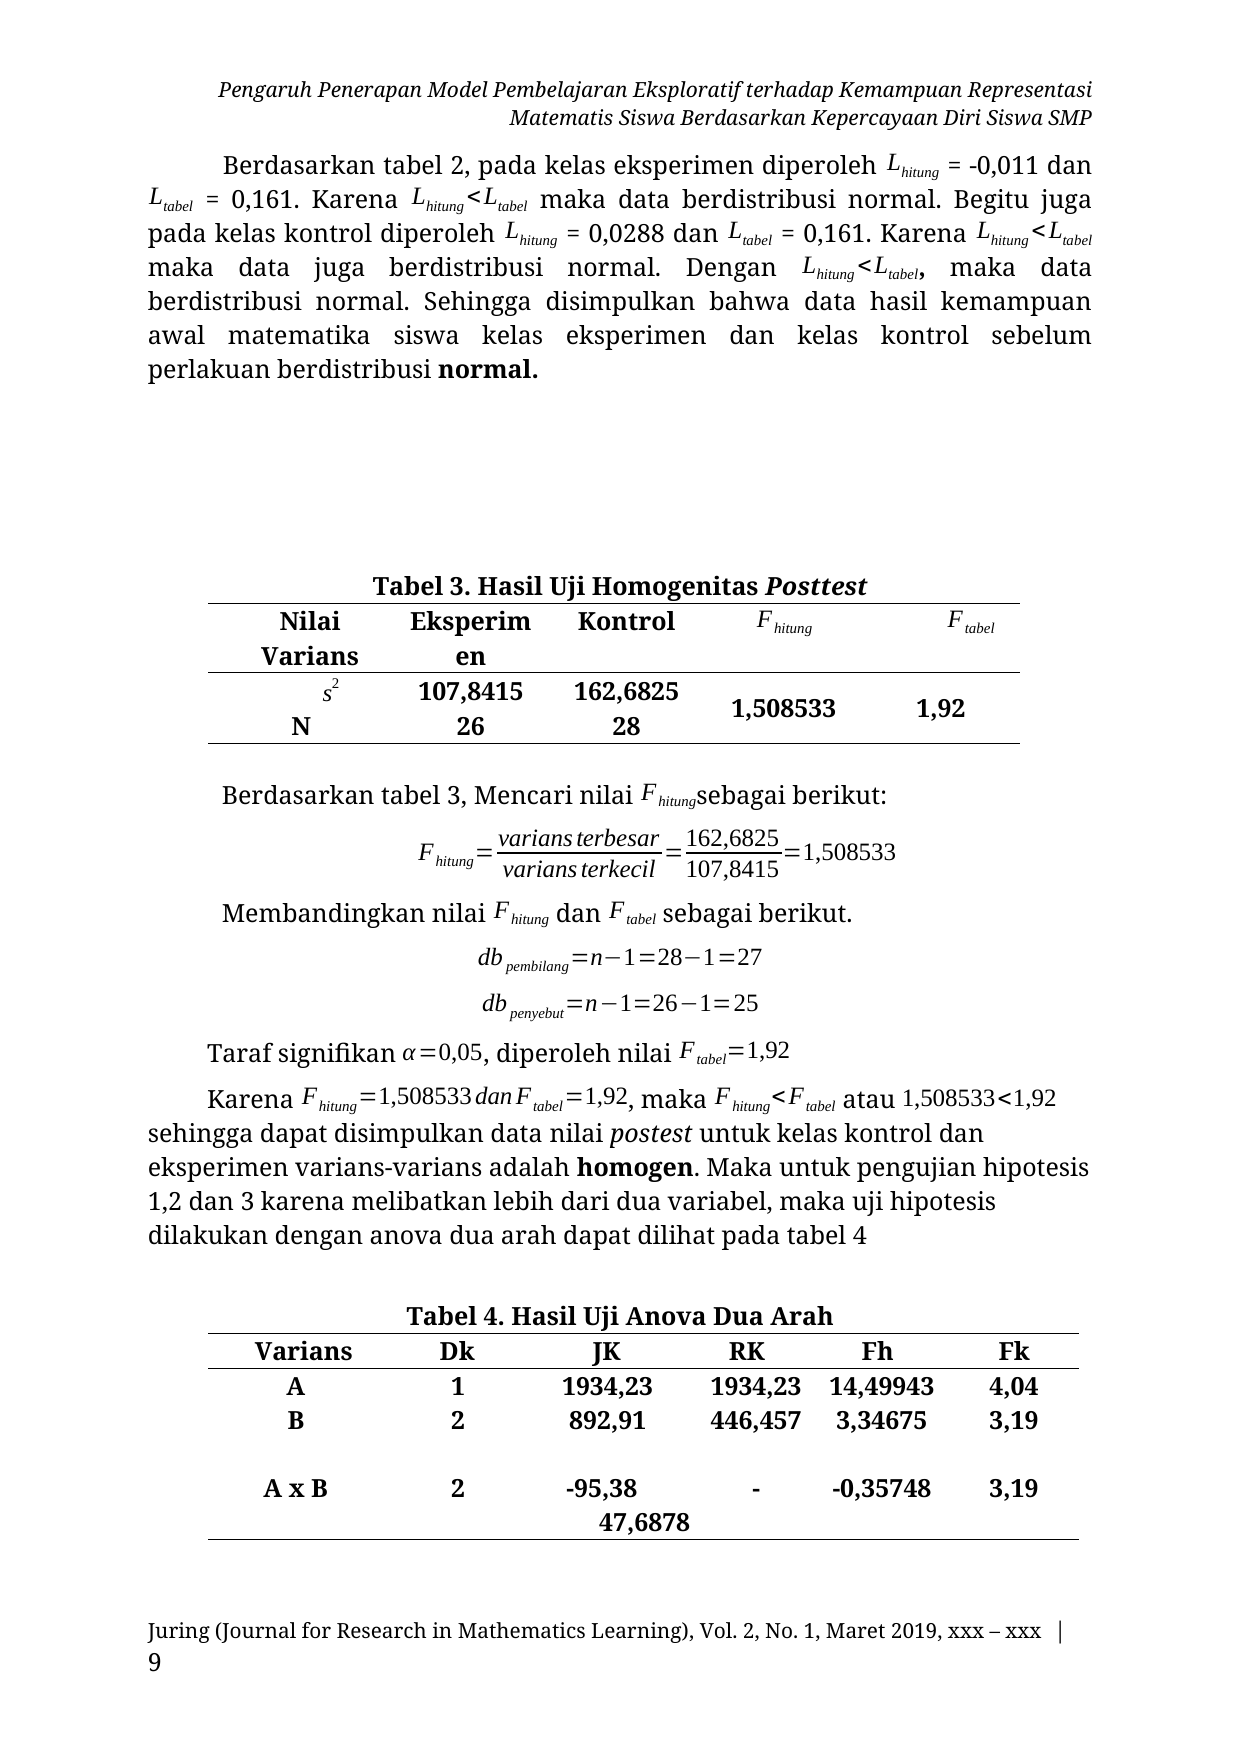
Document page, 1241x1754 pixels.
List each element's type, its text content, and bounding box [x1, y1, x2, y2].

table_cell 2 [381, 1471, 533, 1539]
table_cell -95,38 [533, 1471, 680, 1539]
table_header [862, 604, 1019, 672]
table_cell 2 [381, 1403, 533, 1471]
table_cell B [208, 1403, 381, 1471]
table_header Varians [208, 1334, 381, 1368]
table_header Fk [946, 1334, 1079, 1368]
table_cell 3,34675 [813, 1403, 946, 1471]
table_cell 892,91 [533, 1403, 680, 1471]
text Berdasarkan tabel 2, pada kelas eksperimen diperoleh = -0,011 dan = 0,161. Karena maka data berdistribusi normal. Begitu juga pada kelas kontrol diperoleh = 0,0288 dan = 0,161. Karena maka data juga berdistribusi normal. Dengan , maka data berdistribusi normal. Sehingga disimpulkan bahwa data hasil kemampuan awal matematika siswa kelas eksperimen dan kelas kontrol sebelum perlakuan berdistribusi normal. [148, 148, 1092, 386]
table_cell 14,49943 [813, 1369, 946, 1403]
table_cell 3,19 [946, 1403, 1079, 1471]
table_cell 1,92 [862, 673, 1019, 742]
table_header Eksperimen [393, 604, 548, 672]
text Berdasarkan tabel 3, Mencari nilai sebagai berikut: [148, 777, 1092, 812]
table_header [705, 604, 862, 672]
table_cell N [208, 707, 393, 742]
table_cell 446,4573 [680, 1403, 813, 1471]
table_cell 26 [393, 707, 548, 742]
table_cell -47,6878 [680, 1471, 813, 1539]
table_cell 4,04 [946, 1369, 1079, 1403]
text Taraf signifikan , diperoleh nilai [148, 1035, 1092, 1069]
table_cell 107,8415 [393, 673, 548, 707]
table_header JK [533, 1334, 680, 1368]
text Tabel 3. Hasil Uji Homogenitas Posttest [148, 569, 1092, 603]
table_cell 1,508533 [705, 673, 862, 742]
text Membandingkan nilai dan sebagai berikut. [148, 896, 1092, 929]
table_cell 1934,23 [533, 1369, 680, 1403]
table_header Nilai Varians [208, 604, 393, 672]
table_header Kontrol [548, 604, 705, 672]
table_cell A [208, 1369, 381, 1403]
table_cell A x B [208, 1471, 381, 1539]
text Karena , maka atau sehingga dapat disimpulkan data nilai postest untuk kelas kontrol dan eksperimen varians-varians adalah homogen. Maka untuk pengujian hipotesis 1,2 dan 3 karena melibatkan lebih dari dua variabel, maka uji hipotesis dilakukan dengan anova dua arah dapat dilihat pada tabel 4 [148, 1082, 1092, 1252]
table_cell 1934,23 [680, 1369, 813, 1403]
table_header Fh [813, 1334, 946, 1368]
table_header Dk [381, 1334, 533, 1368]
table_cell 3,19 [946, 1471, 1079, 1539]
table_cell 1 [381, 1369, 533, 1403]
table_header RK [680, 1334, 813, 1368]
table_cell 162,6825 [548, 673, 705, 707]
text Tabel 4. Hasil Uji Anova Dua Arah [148, 1299, 1092, 1333]
table_cell -0,35748 [813, 1471, 946, 1539]
table_cell 28 [548, 707, 705, 742]
table_cell [208, 673, 393, 707]
